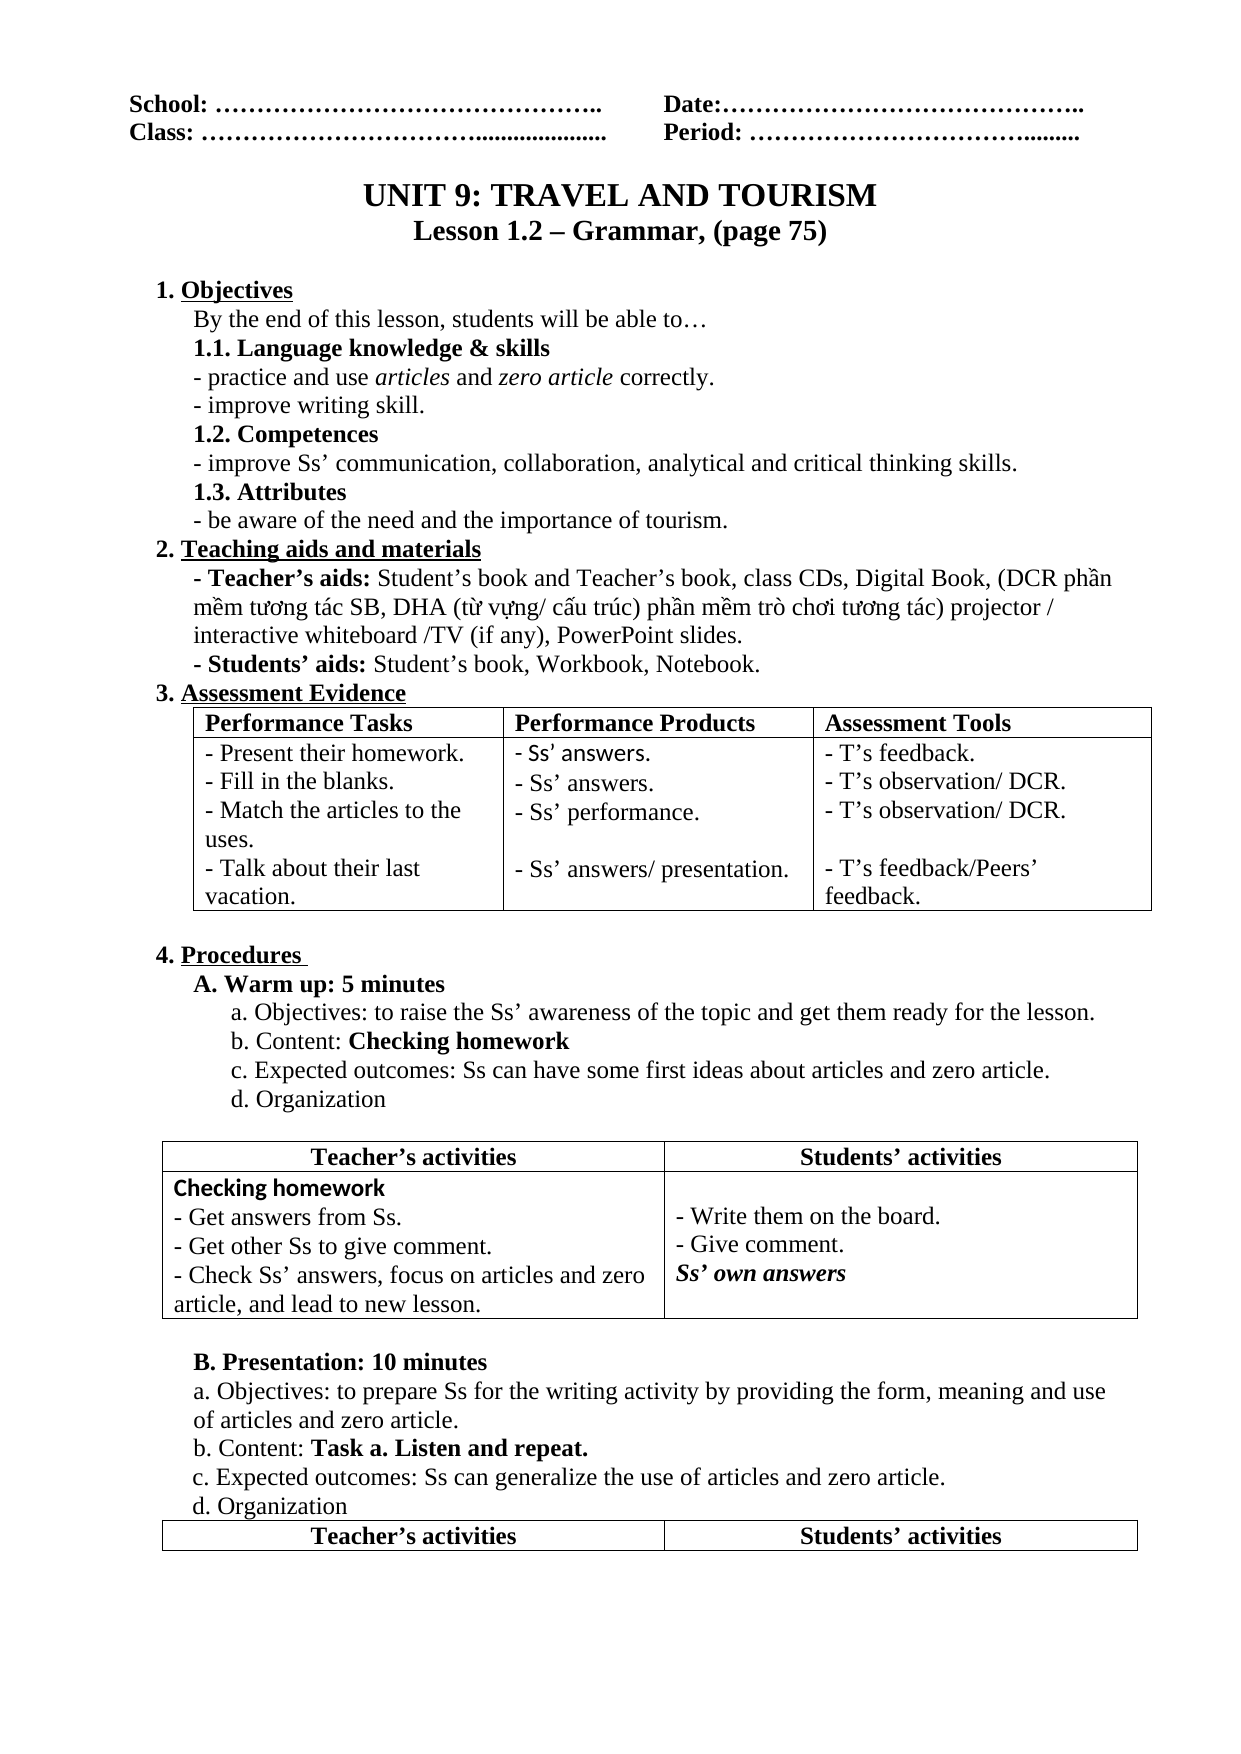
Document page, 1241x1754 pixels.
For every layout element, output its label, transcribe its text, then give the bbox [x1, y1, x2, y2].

text 3. Assessment Evidence [156, 678, 1122, 707]
text a. Objectives: to prepare Ss for the writing activity by providing the form, meaning and use of articles and zero article. [193, 1376, 1122, 1433]
text - improve writing skill. [118, 391, 1122, 419]
list By the end of this lesson, students will be able to… [193, 304, 1122, 333]
text - practice and use articles and zero article correctly. [193, 362, 1122, 391]
text 1.1. Language knowledge & skills [118, 333, 1122, 362]
text b. Content: Task a. Listen and repeat. [193, 1433, 1122, 1462]
text b. Content: Checking homework [231, 1026, 1122, 1055]
table_header Date:…………………………………….. [652, 89, 1095, 117]
text - be aware of the need and the importance of tourism. [118, 506, 1122, 534]
text c. Expected outcomes: Ss can generalize the use of articles and zero article. [192, 1462, 1122, 1491]
table_header Teacher’s activities [163, 1142, 664, 1171]
text UNIT 9: TRAVEL AND TOURISM [118, 175, 1122, 213]
list - Students’ aids: Student’s book, Workbook, Notebook. [193, 649, 1122, 678]
text c. Expected outcomes: Ss can have some first ideas about articles and zero article. [231, 1055, 1122, 1084]
text A. Warm up: 5 minutes [193, 969, 1122, 997]
text 1.2. Competences [118, 419, 1122, 448]
table_header Performance Tasks [194, 708, 503, 737]
text 1. Objectives [156, 276, 1122, 304]
table_cell - Write them on the board. - Give comment. Ss’ own answers [665, 1172, 1137, 1317]
text d. Organization [192, 1491, 1122, 1520]
table_cell - T’s feedback. - T’s observation/ DCR. - T’s observation/ DCR. - T’s feedback/Peers’ feedback. [814, 738, 1151, 910]
table_cell Class: ……………………………..................... [118, 118, 652, 146]
table_header Assessment Tools [814, 708, 1151, 737]
text B. Presentation: 10 minutes [193, 1347, 1122, 1376]
table_header School: ……………………………………….. [118, 89, 652, 117]
text 1.3. Attributes [118, 477, 1122, 506]
list - Teacher’s aids: Student’s book and Teacher’s book, class CDs, Digital Book, (DCR phần mềm tương tác SB, DHA (từ vựng/ cấu trúc) phần mềm trò chơi tương tác) projector / interactive whiteboard /TV (if any), PowerPoint slides. [193, 563, 1122, 649]
table_header Students’ activities [665, 1142, 1137, 1171]
text Lesson 1.2 – Grammar, (page 75) [118, 213, 1122, 247]
table_cell - Ss’ answers. - Ss’ answers. - Ss’ performance. - Ss’ answers/ presentation. [504, 738, 813, 910]
table_cell Checking homework - Get answers from Ss. - Get other Ss to give comment. - Check Ss’ answers, focus on articles and zero article, and lead to new lesson. [163, 1172, 664, 1317]
table_cell Period: ……………………………......... [652, 118, 1095, 146]
text 2. Teaching aids and materials [156, 534, 1122, 563]
text - improve Ss’ communication, collaboration, analytical and critical thinking skills. [118, 448, 1122, 477]
table_header Students’ activities [665, 1521, 1137, 1549]
text 4. Procedures [156, 940, 1122, 969]
text a. Objectives: to raise the Ss’ awareness of the topic and get them ready for the lesson. [231, 997, 1122, 1026]
table_header Performance Products [504, 708, 813, 737]
table_cell - Present their homework. - Fill in the blanks. - Match the articles to the uses. - Talk about their last vacation. [194, 738, 503, 910]
table_header Teacher’s activities [163, 1521, 664, 1549]
text d. Organization [231, 1084, 1122, 1112]
